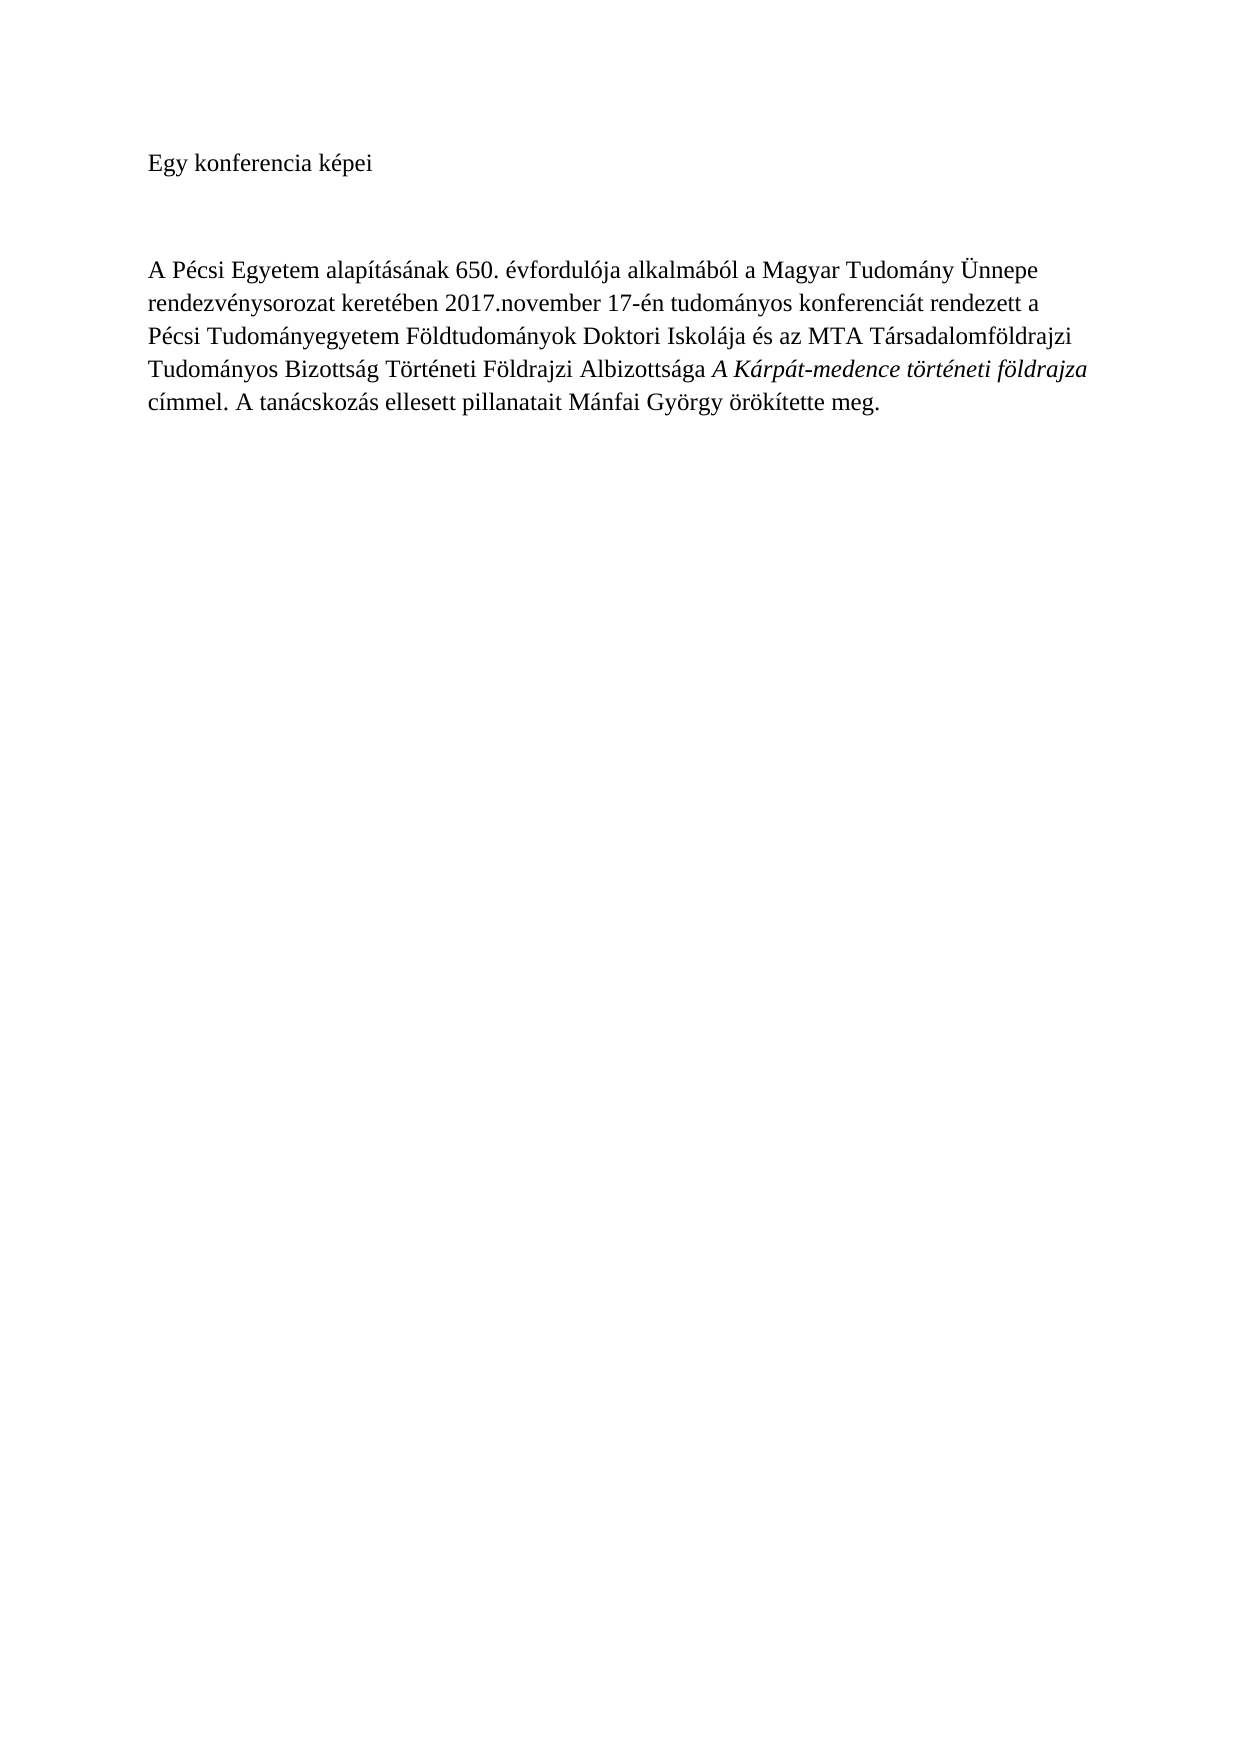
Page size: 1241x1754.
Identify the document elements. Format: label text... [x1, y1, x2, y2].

text Egy konferencia képei [148, 148, 1093, 176]
text A Pécsi Egyetem alapításának 650. évfordulója alkalmából a Magyar Tudomány Ünnepe rendezvénysorozat keretében 2017.november 17-én tudományos konferenciát rendezett a Pécsi Tudományegyetem Földtudományok Doktori Iskolája és az MTA Társadalomföldrajzi Tudományos Bizottság Történeti Földrajzi Albizottsága A Kárpát-medence történeti földrajza címmel. A tanácskozás ellesett pillanatait Mánfai György örökítette meg. [148, 255, 1093, 416]
